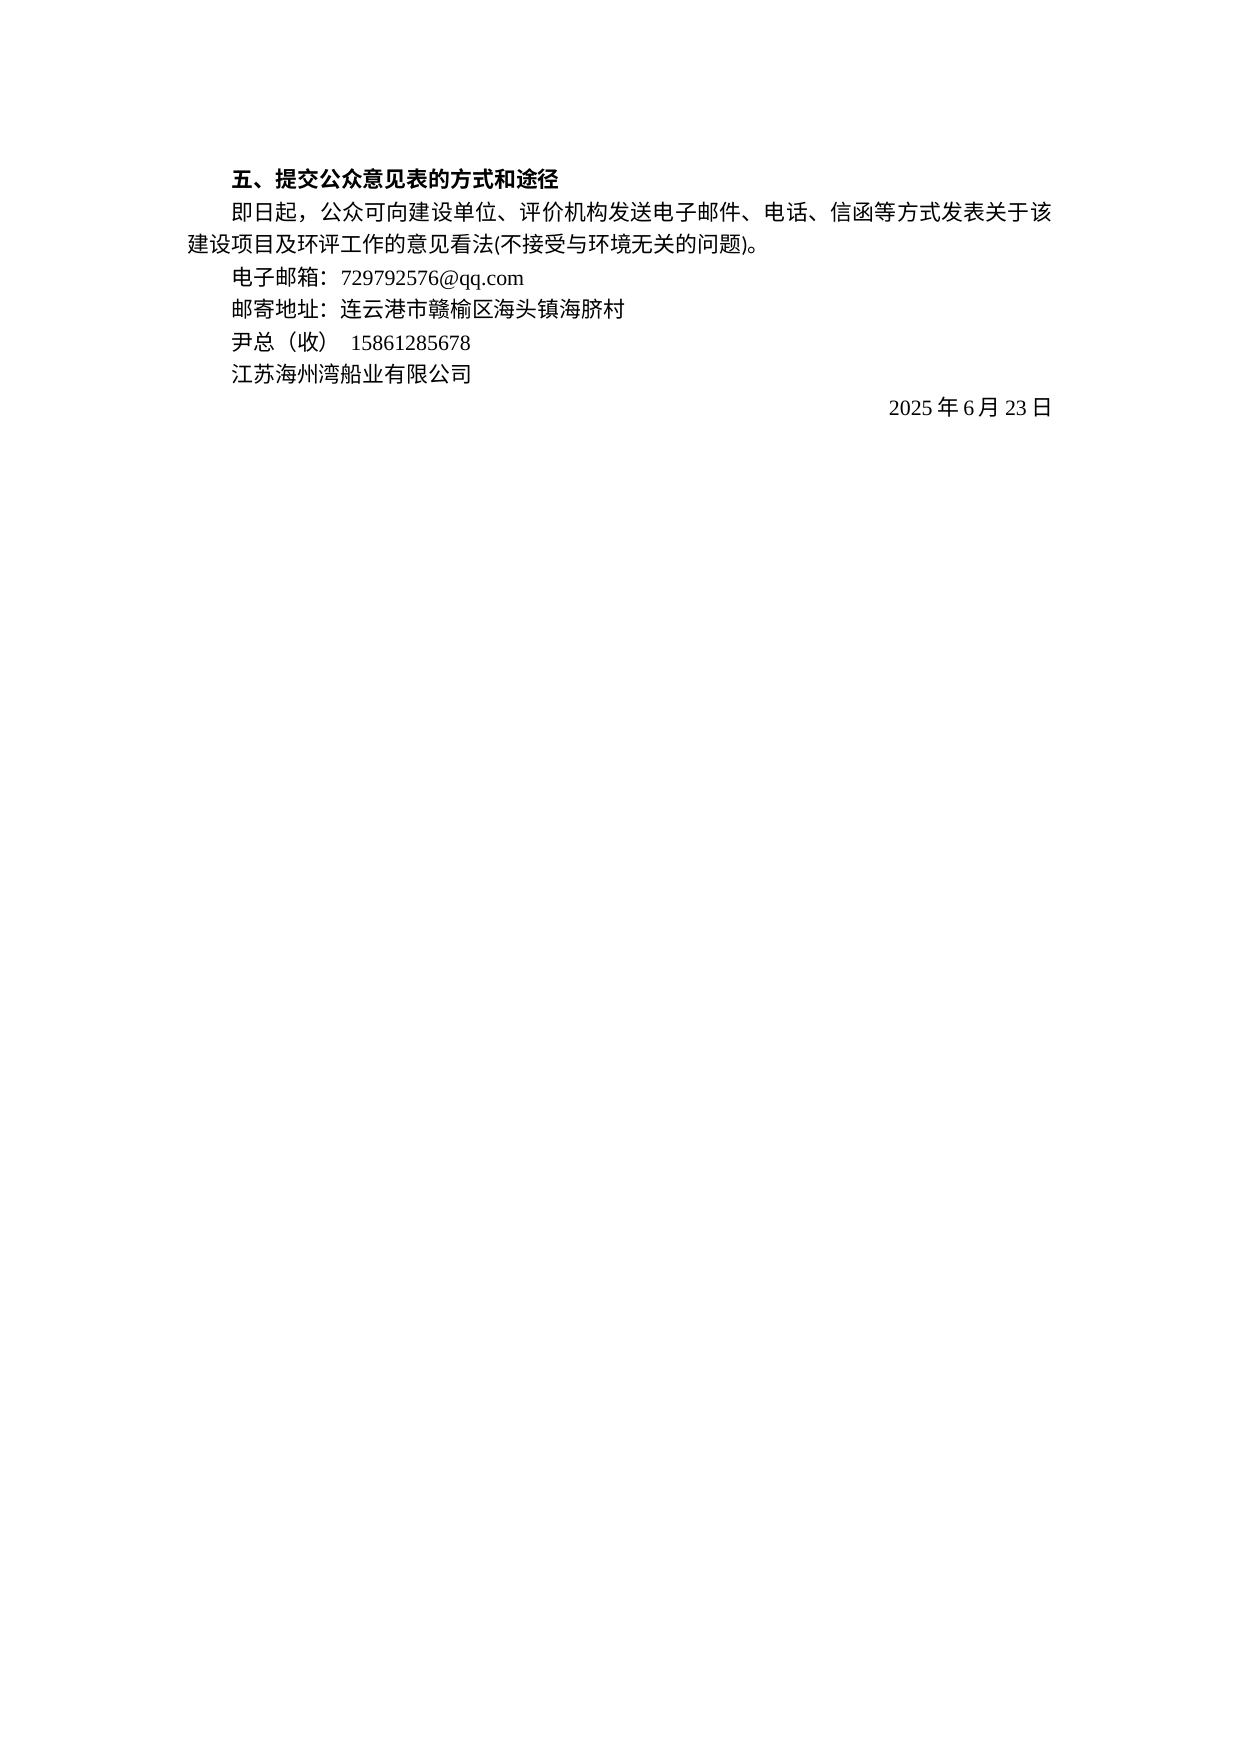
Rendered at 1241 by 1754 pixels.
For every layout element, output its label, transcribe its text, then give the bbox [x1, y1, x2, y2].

text 五、提交公众意见表的方式和途径 [187, 162, 1053, 194]
text 电子邮箱：729792576@qq.com [187, 259, 1053, 292]
text 江苏海州湾船业有限公司 [187, 357, 1053, 389]
text 2025年6月23日 [187, 389, 1053, 422]
text 尹总（收） 15861285678 [187, 324, 1053, 357]
text 即日起，公众可向建设单位、评价机构发送电子邮件、电话、信函等方式发表关于该建设项目及环评工作的意见看法(不接受与环境无关的问题)。 [187, 194, 1053, 259]
text 邮寄地址：连云港市赣榆区海头镇海脐村 [187, 292, 1053, 324]
